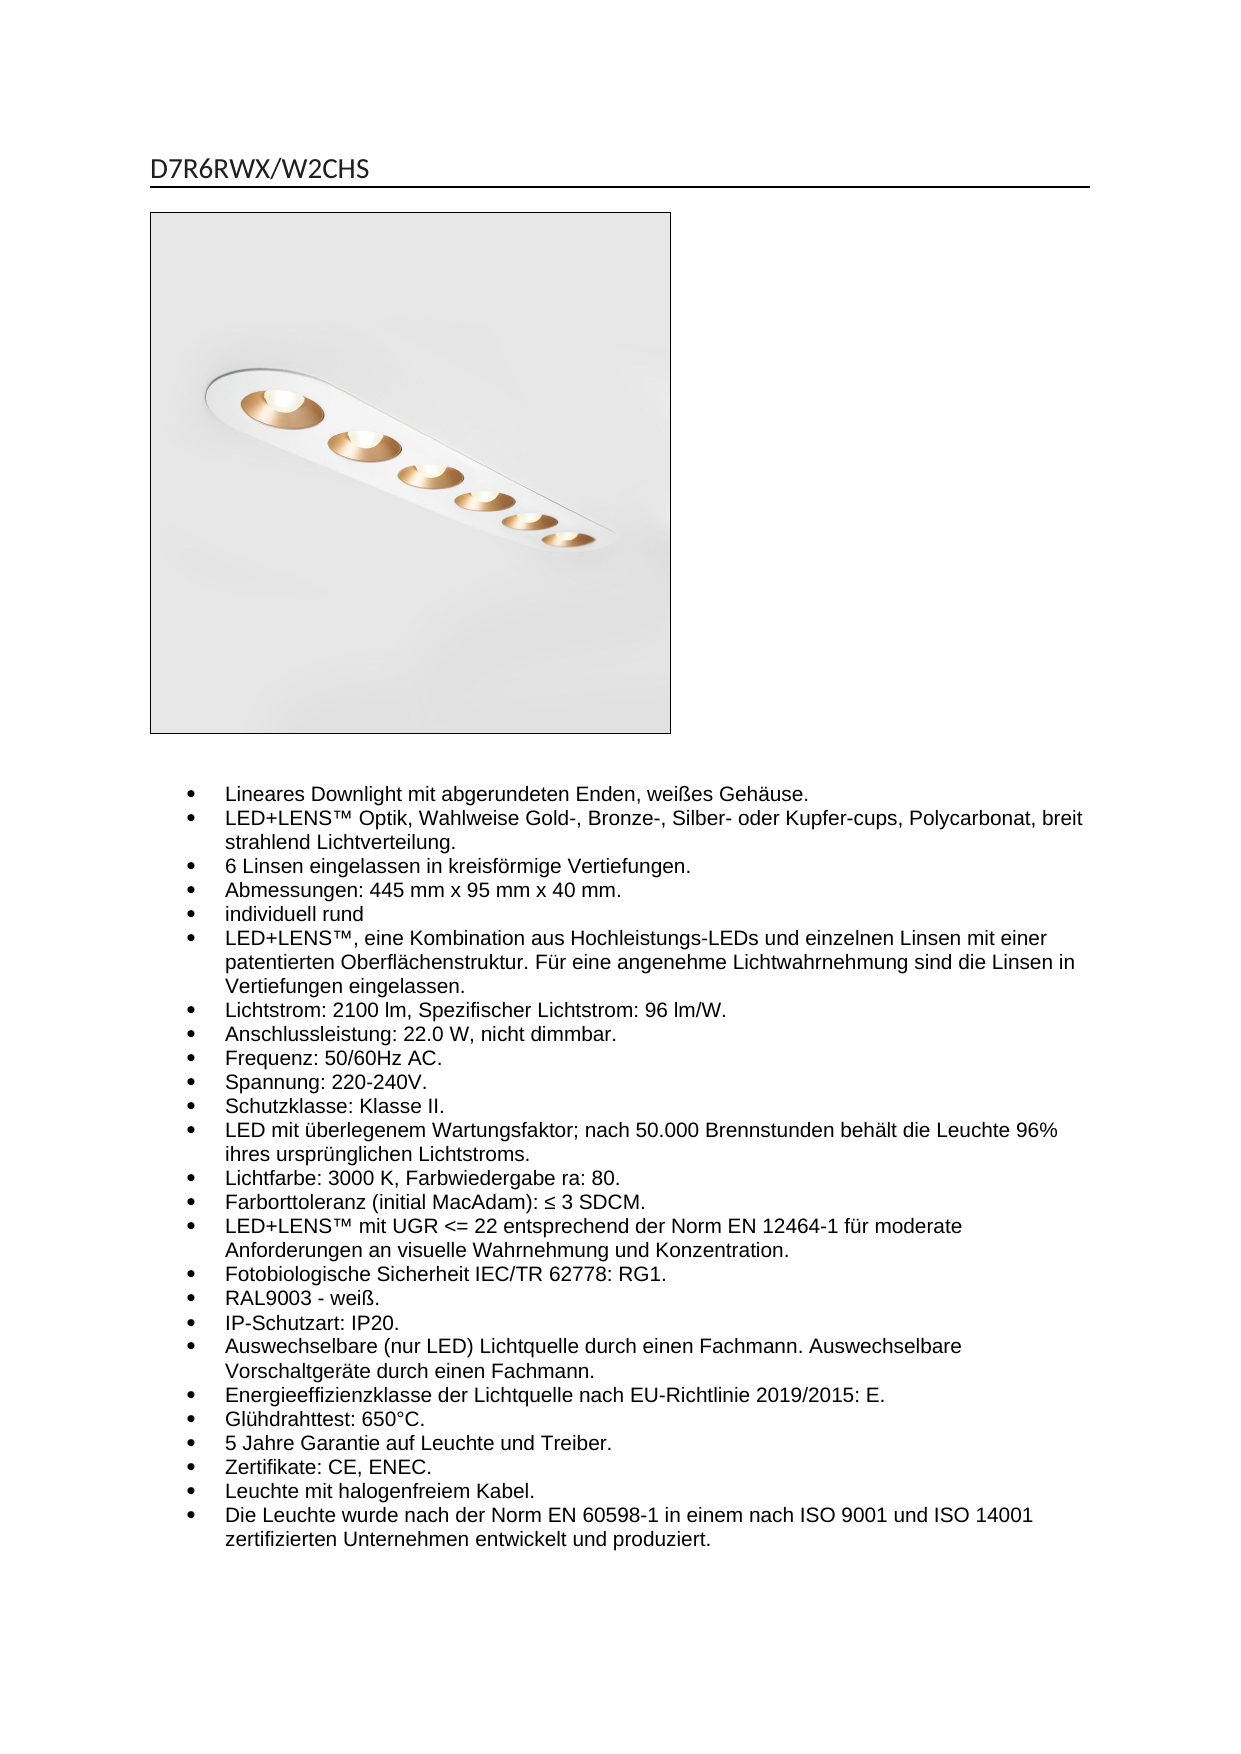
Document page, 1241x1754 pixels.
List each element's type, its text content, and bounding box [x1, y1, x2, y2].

list 6 Linsen eingelassen in kreisförmige Vertiefungen. [187, 853, 1090, 878]
list Anschlussleistung: 22.0 W, nicht dimmbar. [187, 1022, 1090, 1046]
list Frequenz: 50/60Hz AC. [187, 1046, 1090, 1070]
list Lineares Downlight mit abgerundeten Enden, weißes Gehäuse. [187, 781, 1090, 806]
list Glühdrahttest: 650°C. [187, 1406, 1090, 1431]
list Farborttoleranz (initial MacAdam): ≤ 3 SDCM. [187, 1190, 1090, 1214]
list Lichtstrom: 2100 lm, Spezifischer Lichtstrom: 96 lm/W. [187, 998, 1090, 1022]
text D7R6RWX/W2CHS [150, 150, 1090, 186]
list Energieeffizienzklasse der Lichtquelle nach EU-Richtlinie 2019/2015: E. [187, 1382, 1090, 1406]
list LED+LENS™ mit UGR <= 22 entsprechend der Norm EN 12464-1 für moderate Anforderungen an visuelle Wahrnehmung und Konzentration. [187, 1214, 1090, 1262]
list 5 Jahre Garantie auf Leuchte und Treiber. [187, 1431, 1090, 1454]
list IP-Schutzart: IP20. [187, 1310, 1090, 1334]
list RAL9003 - weiß. [187, 1286, 1090, 1310]
list LED+LENS™, eine Kombination aus Hochleistungs-LEDs und einzelnen Linsen mit einer patentierten Oberflächenstruktur. Für eine angenehme Lichtwahrnehmung sind die Linsen in Vertiefungen eingelassen. [187, 926, 1090, 998]
list LED mit überlegenem Wartungsfaktor; nach 50.000 Brennstunden behält die Leuchte 96% ihres ursprünglichen Lichtstroms. [187, 1118, 1090, 1166]
picture [151, 213, 670, 733]
list individuell rund [187, 902, 1090, 926]
list Spannung: 220-240V. [187, 1070, 1090, 1094]
list Zertifikate: CE, ENEC. [187, 1454, 1090, 1479]
list Lichtfarbe: 3000 K, Farbwiedergabe ra: 80. [187, 1166, 1090, 1190]
list Fotobiologische Sicherheit IEC/TR 62778: RG1. [187, 1262, 1090, 1286]
list Die Leuchte wurde nach der Norm EN 60598-1 in einem nach ISO 9001 und ISO 14001 zertifizierten Unternehmen entwickelt und produziert. [187, 1503, 1090, 1551]
list Leuchte mit halogenfreiem Kabel. [187, 1479, 1090, 1503]
list Schutzklasse: Klasse II. [187, 1094, 1090, 1118]
list LED+LENS™ Optik, Wahlweise Gold-, Bronze-, Silber- oder Kupfer-cups, Polycarbonat, breit strahlend Lichtverteilung. [187, 806, 1090, 853]
list Auswechselbare (nur LED) Lichtquelle durch einen Fachmann. Auswechselbare Vorschaltgeräte durch einen Fachmann. [187, 1334, 1090, 1382]
list Abmessungen: 445 mm x 95 mm x 40 mm. [187, 878, 1090, 902]
